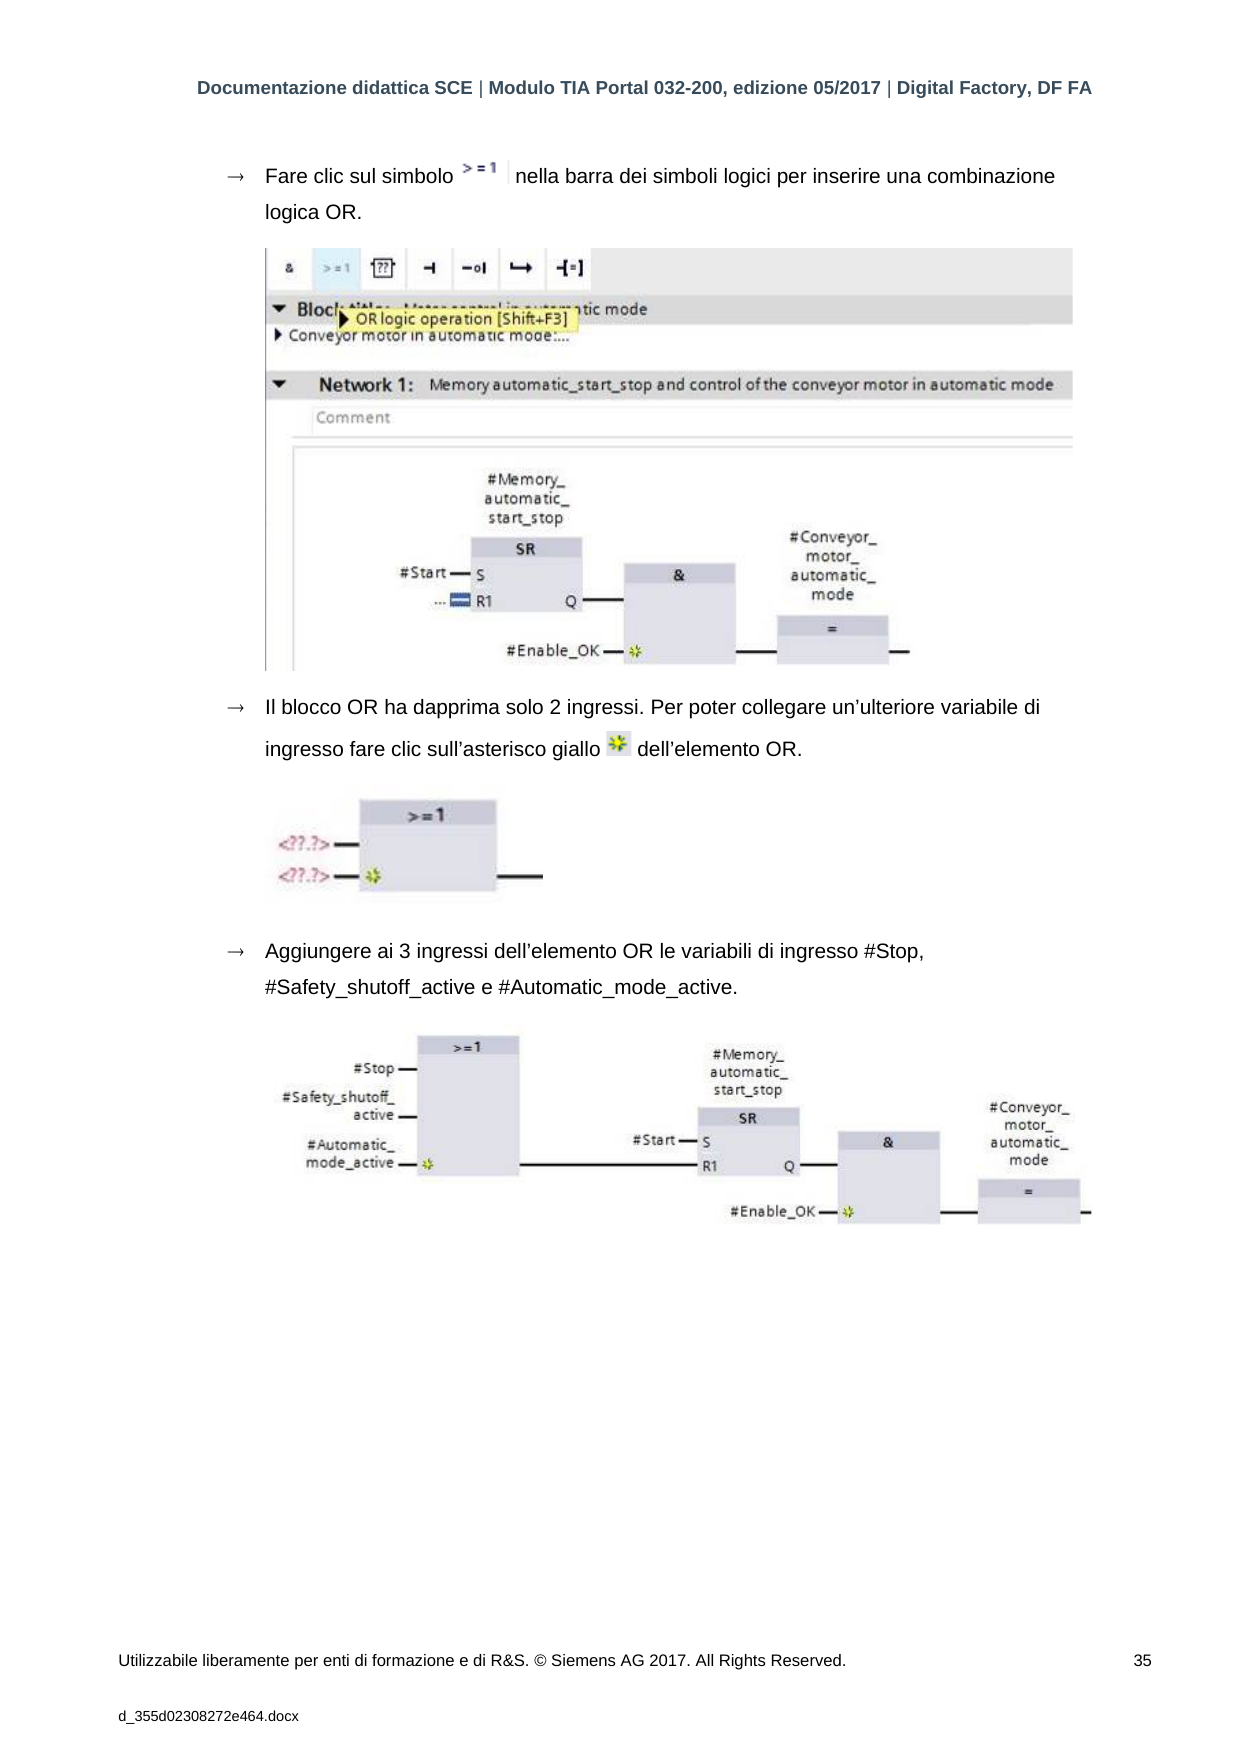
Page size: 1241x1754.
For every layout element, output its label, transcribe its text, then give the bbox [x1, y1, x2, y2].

picture [265, 784, 543, 915]
picture [265, 248, 1073, 671]
text Aggiungere ai 3 ingressi dell’elemento OR le variabili di ingresso #Stop, #Safety_shutoff_active e #Automatic_mode_active. [227, 939, 1092, 999]
text Il blocco OR ha dapprima solo 2 ingressi. Per poter collegare un’ulteriore variabile di ingresso fare clic sull’asterisco giallo dell’elemento OR. [227, 695, 1092, 760]
text Fare clic sul simbolo nella barra dei simboli logici per inserire una combinazione logica OR. [227, 160, 1092, 224]
picture [265, 1023, 1092, 1232]
picture [459, 160, 510, 184]
picture [606, 731, 632, 756]
